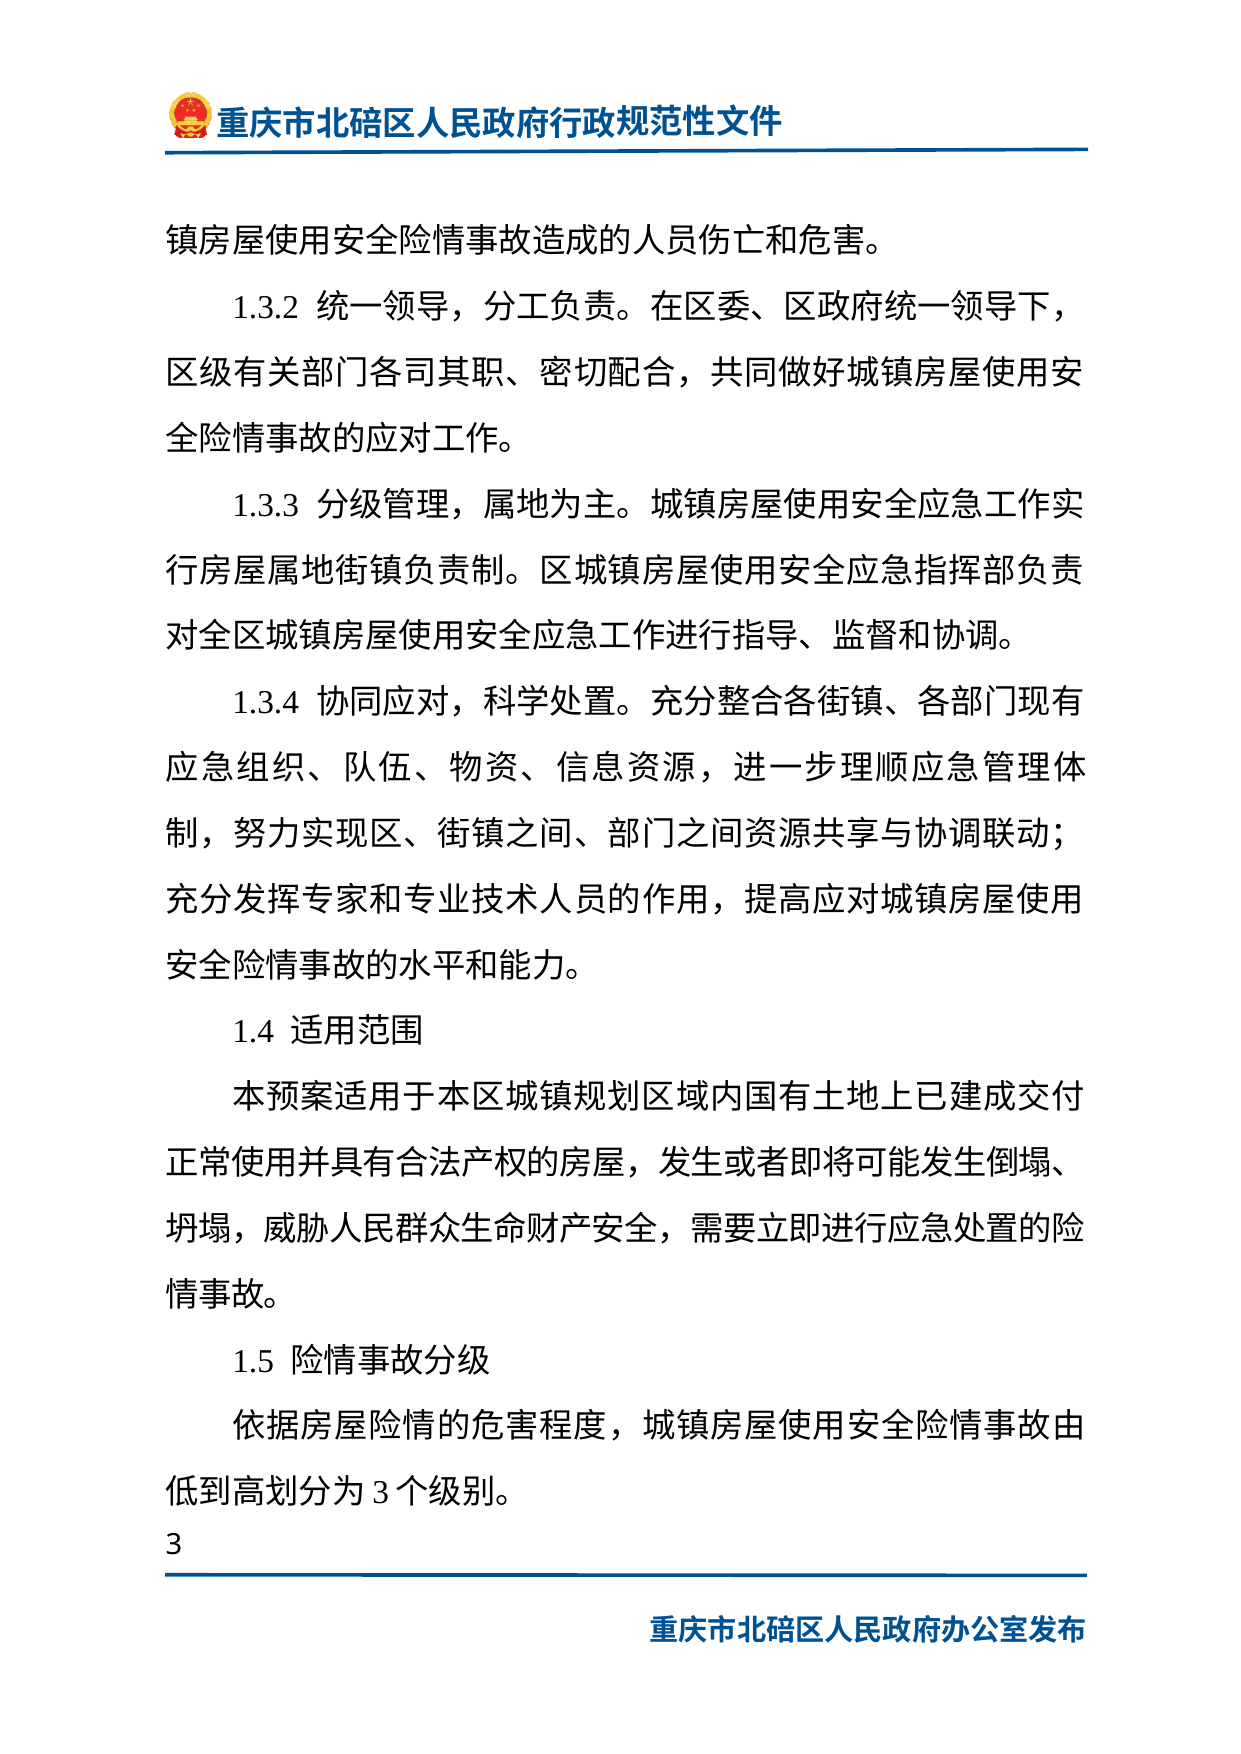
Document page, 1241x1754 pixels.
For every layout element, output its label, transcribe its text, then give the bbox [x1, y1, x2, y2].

text 1.4 适用范围 [165, 996, 1087, 1061]
text 依据房屋险情的危害程度，城镇房屋使用安全险情事故由低到高划分为3个级别。 [165, 1391, 1087, 1522]
text 1.3.1 安全第一，预防为主。把保障人民群众生命财产安全作为应急工作的首要任务，坚持预防与应急相结合、常态与非常态相结合，加强日常隐患排查和治理力度，提高防范意识，努力做到早发现、早报告、早控制、早处置，最大限度减少城镇房屋使用安全险情事故造成的人员伤亡和危害。 [165, 206, 1087, 271]
text 1.3.2 统一领导，分工负责。在区委、区政府统一领导下，区级有关部门各司其职、密切配合，共同做好城镇房屋使用安全险情事故的应对工作。 [165, 271, 1087, 469]
picture [165, 90, 216, 142]
text 1.3.4 协同应对，科学处置。充分整合各街镇、各部门现有应急组织、队伍、物资、信息资源，进一步理顺应急管理体制，努力实现区、街镇之间、部门之间资源共享与协调联动；充分发挥专家和专业技术人员的作用，提高应对城镇房屋使用安全险情事故的水平和能力。 [165, 666, 1087, 996]
text 本预案适用于本区城镇规划区域内国有土地上已建成交付正常使用并具有合法产权的房屋，发生或者即将可能发生倒塌、坍塌，威胁人民群众生命财产安全，需要立即进行应急处置的险情事故。 [165, 1061, 1087, 1325]
text 1.5 险情事故分级 [165, 1325, 1087, 1391]
text 1.3.3 分级管理，属地为主。城镇房屋使用安全应急工作实行房屋属地街镇负责制。区城镇房屋使用安全应急指挥部负责对全区城镇房屋使用安全应急工作进行指导、监督和协调。 [165, 469, 1087, 666]
